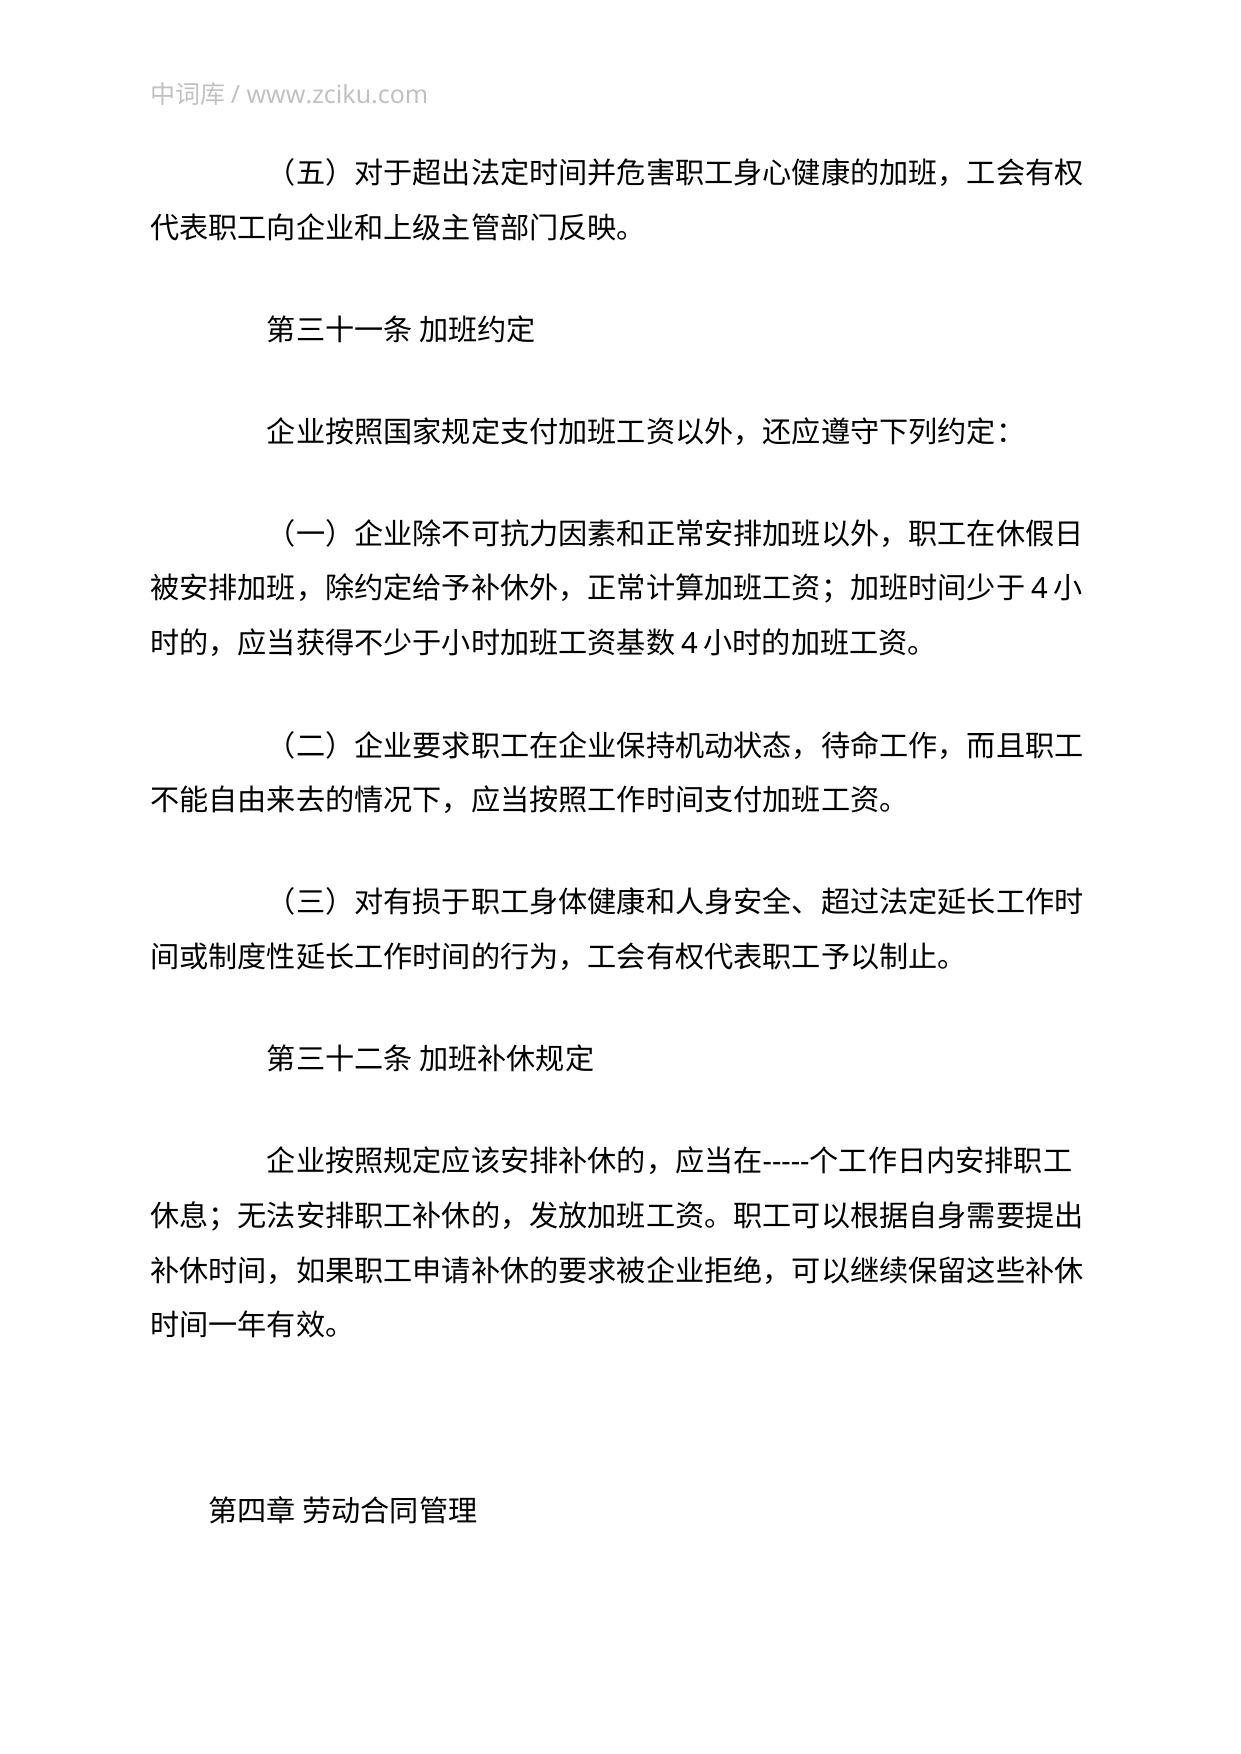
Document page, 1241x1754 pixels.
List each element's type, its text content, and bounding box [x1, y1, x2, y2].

text （一）企业除不可抗力因素和正常安排加班以外，职工在休假日被安排加班，除约定给予补休外，正常计算加班工资；加班时间少于4小时的，应当获得不少于小时加班工资基数4小时的加班工资。 [150, 510, 1090, 662]
text （五）对于超出法定时间并危害职工身心健康的加班，工会有权代表职工向企业和上级主管部门反映。 [150, 150, 1090, 247]
text 第四章 劳动合同管理 [150, 1488, 1090, 1530]
text （二）企业要求职工在企业保持机动状态，待命工作，而且职工不能自由来去的情况下，应当按照工作时间支付加班工资。 [150, 722, 1090, 819]
text （三）对有损于职工身体健康和人身安全、超过法定延长工作时间或制度性延长工作时间的行为，工会有权代表职工予以制止。 [150, 879, 1090, 976]
text 第三十一条 加班约定 [150, 307, 1090, 349]
text 第三十二条 加班补休规定 [150, 1035, 1090, 1078]
text 企业按照国家规定支付加班工资以外，还应遵守下列约定： [150, 408, 1090, 451]
text 企业按照规定应该安排补休的，应当在-----个工作日内安排职工休息；无法安排职工补休的，发放加班工资。职工可以根据自身需要提出补休时间，如果职工申请补休的要求被企业拒绝，可以继续保留这些补休时间一年有效。 [150, 1137, 1090, 1344]
